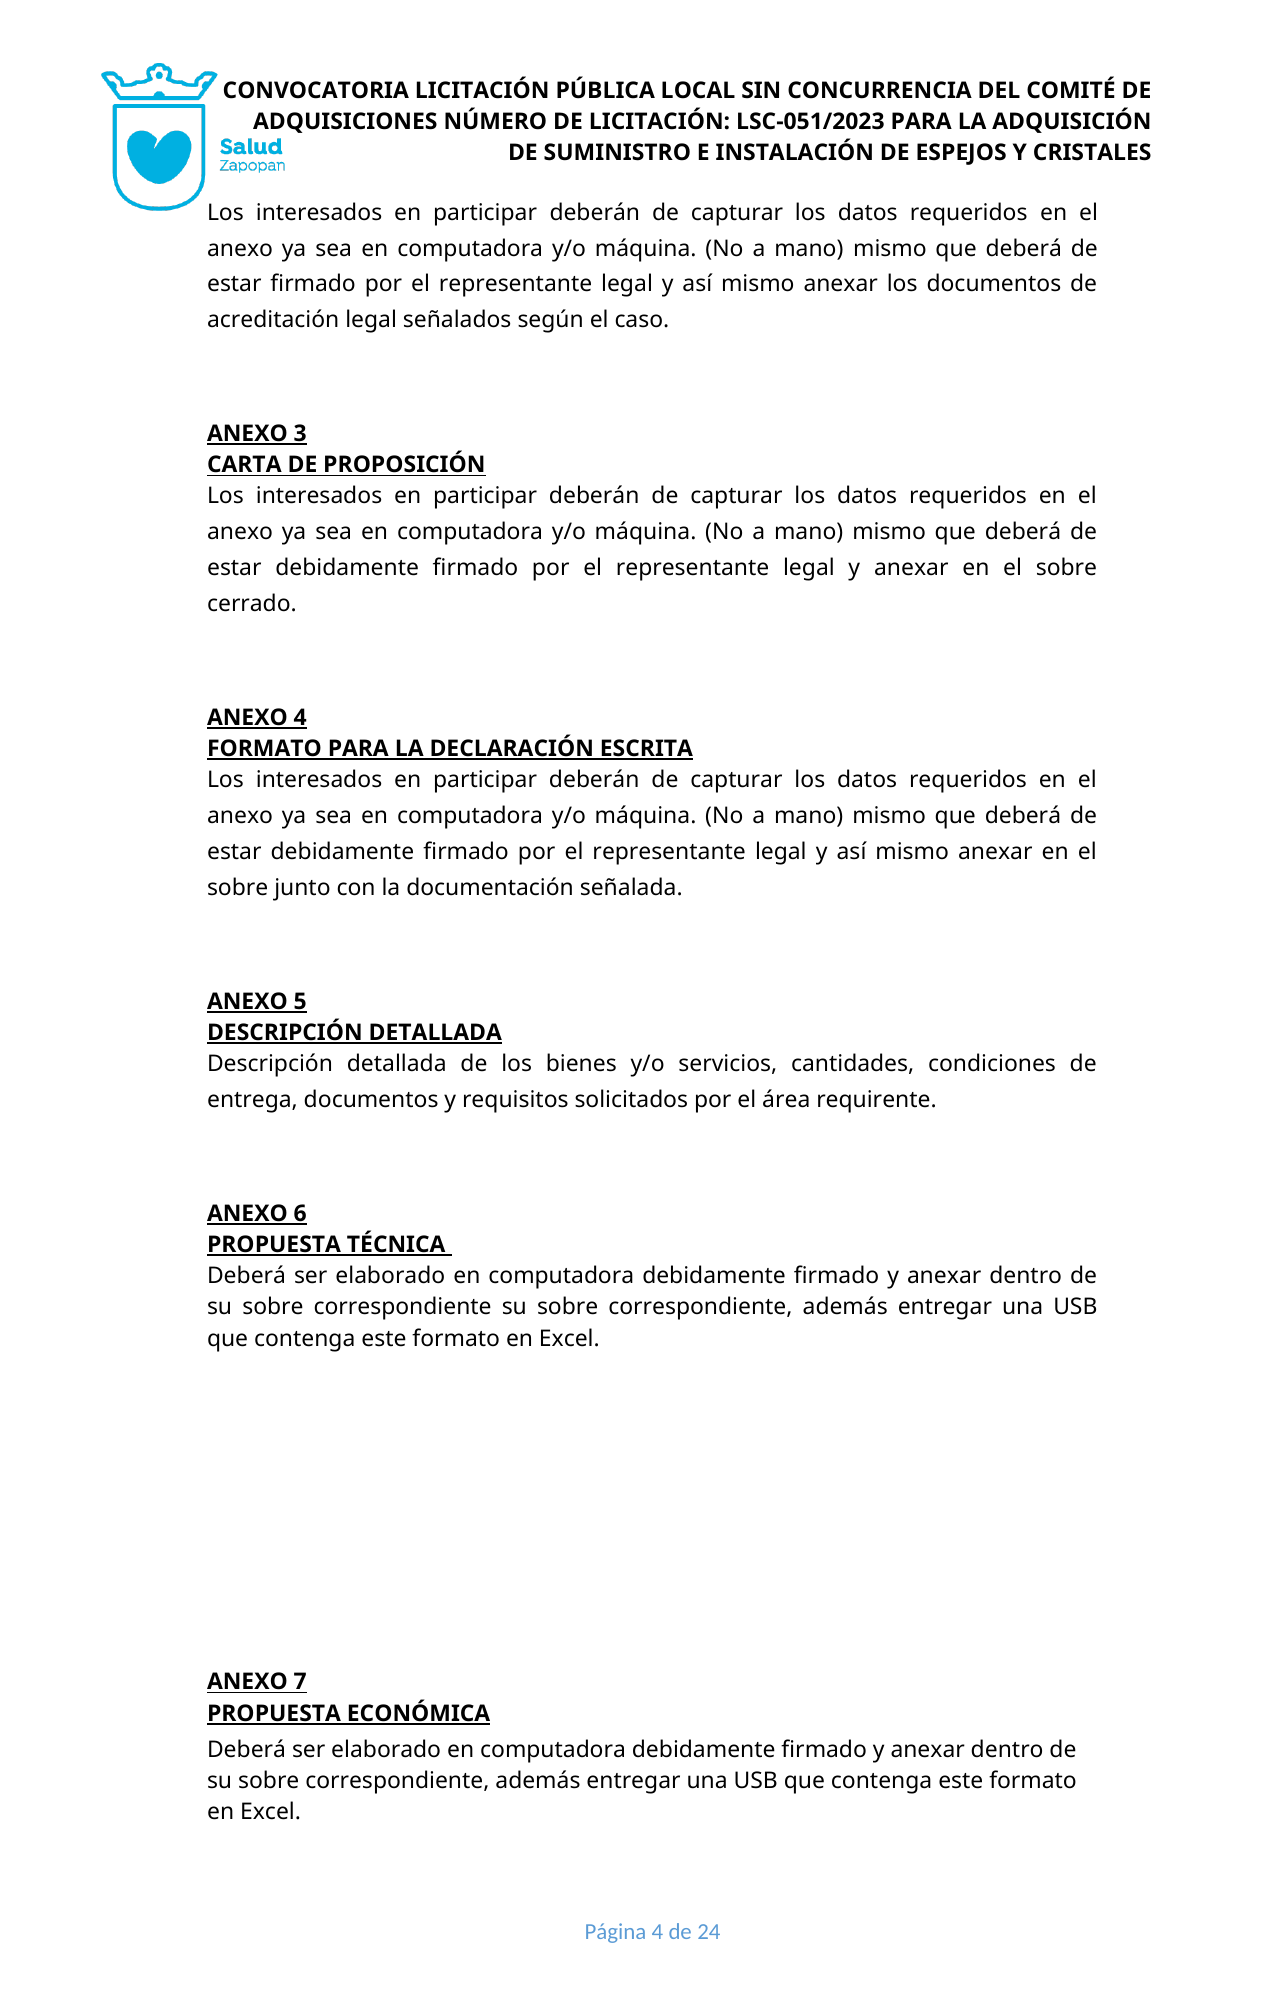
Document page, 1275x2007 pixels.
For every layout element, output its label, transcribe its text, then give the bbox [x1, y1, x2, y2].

text Deberá ser elaborado en computadora debidamente firmado y anexar dentro de su sobre correspondiente su sobre correspondiente, además entregar una USB que contenga este formato en Excel. [207, 1259, 1098, 1353]
text PROPUESTA ECONÓMICA [207, 1697, 1098, 1728]
text Descripción detallada de los bienes y/o servicios, cantidades, condiciones de entrega, documentos y requisitos solicitados por el área requirente. [207, 1047, 1098, 1114]
text PROPUESTA TÉCNICA [207, 1228, 1098, 1259]
picture [108, 67, 211, 95]
text Los interesados en participar deberán de capturar los datos requeridos en el anexo ya sea en computadora y/o máquina. (No a mano) mismo que deberá de estar firmado por el representante legal y así mismo anexar los documentos de acreditación legal señalados según el caso. [207, 196, 1098, 334]
text ANEXO 6 [207, 1197, 1098, 1228]
text Los interesados en participar deberán de capturar los datos requeridos en el anexo ya sea en computadora y/o máquina. (No a mano) mismo que deberá de estar debidamente firmado por el representante legal y anexar en el sobre cerrado. [207, 479, 1098, 618]
text DESCRIPCIÓN DETALLADA [207, 1016, 1098, 1047]
text ANEXO 3 [207, 417, 1098, 448]
text Deberá ser elaborado en computadora debidamente firmado y anexar dentro de su sobre correspondiente, además entregar una USB que contenga este formato en Excel. [207, 1732, 1098, 1826]
picture [97, 63, 290, 220]
text ANEXO 4 [207, 701, 1098, 732]
text CARTA DE PROPOSICIÓN [207, 448, 1098, 479]
text ANEXO 5 [207, 984, 1098, 1016]
text Los interesados en participar deberán de capturar los datos requeridos en el anexo ya sea en computadora y/o máquina. (No a mano) mismo que deberá de estar debidamente firmado por el representante legal y así mismo anexar en el sobre junto con la documentación señalada. [207, 763, 1098, 902]
text FORMATO PARA LA DECLARACIÓN ESCRITA [207, 732, 1098, 763]
text ANEXO 7 [207, 1665, 1098, 1697]
